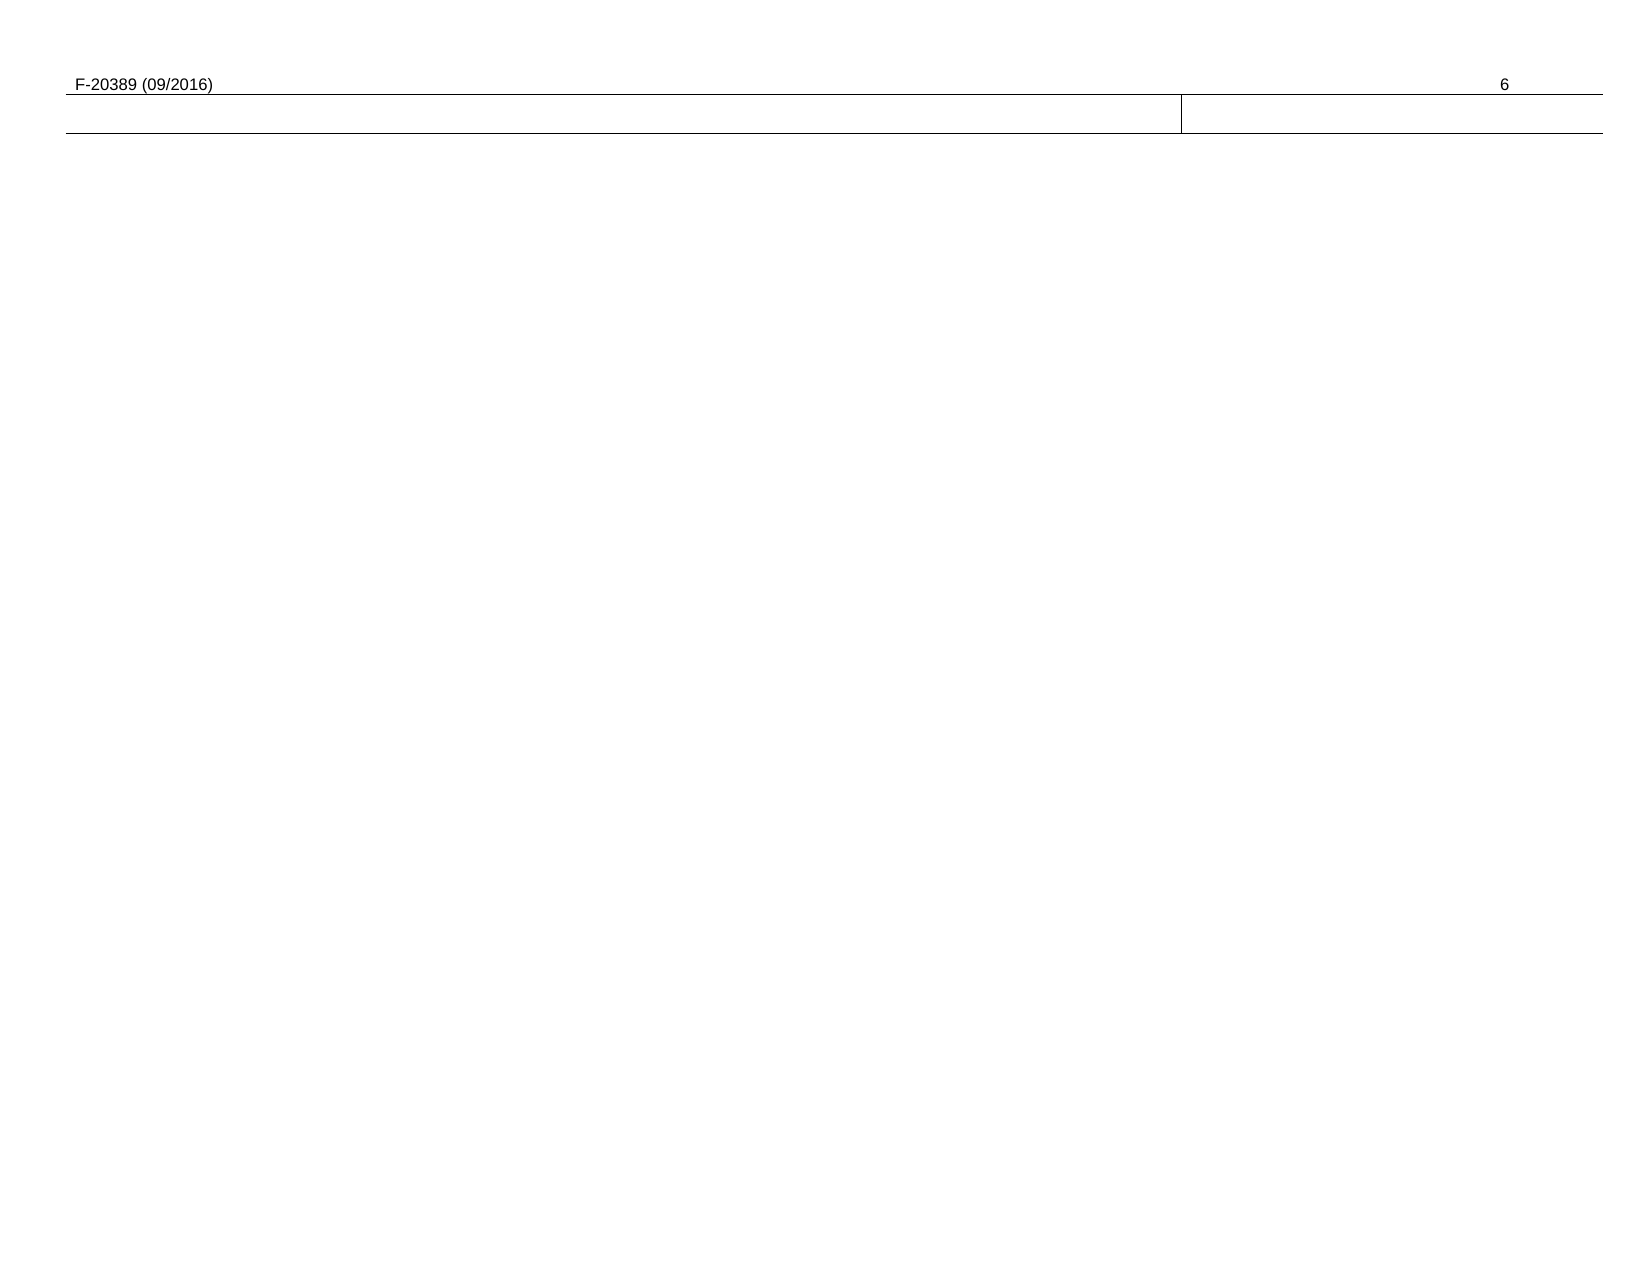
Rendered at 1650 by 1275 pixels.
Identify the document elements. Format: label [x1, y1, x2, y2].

table_cell [66, 95, 1181, 133]
table_cell [1182, 95, 1603, 133]
